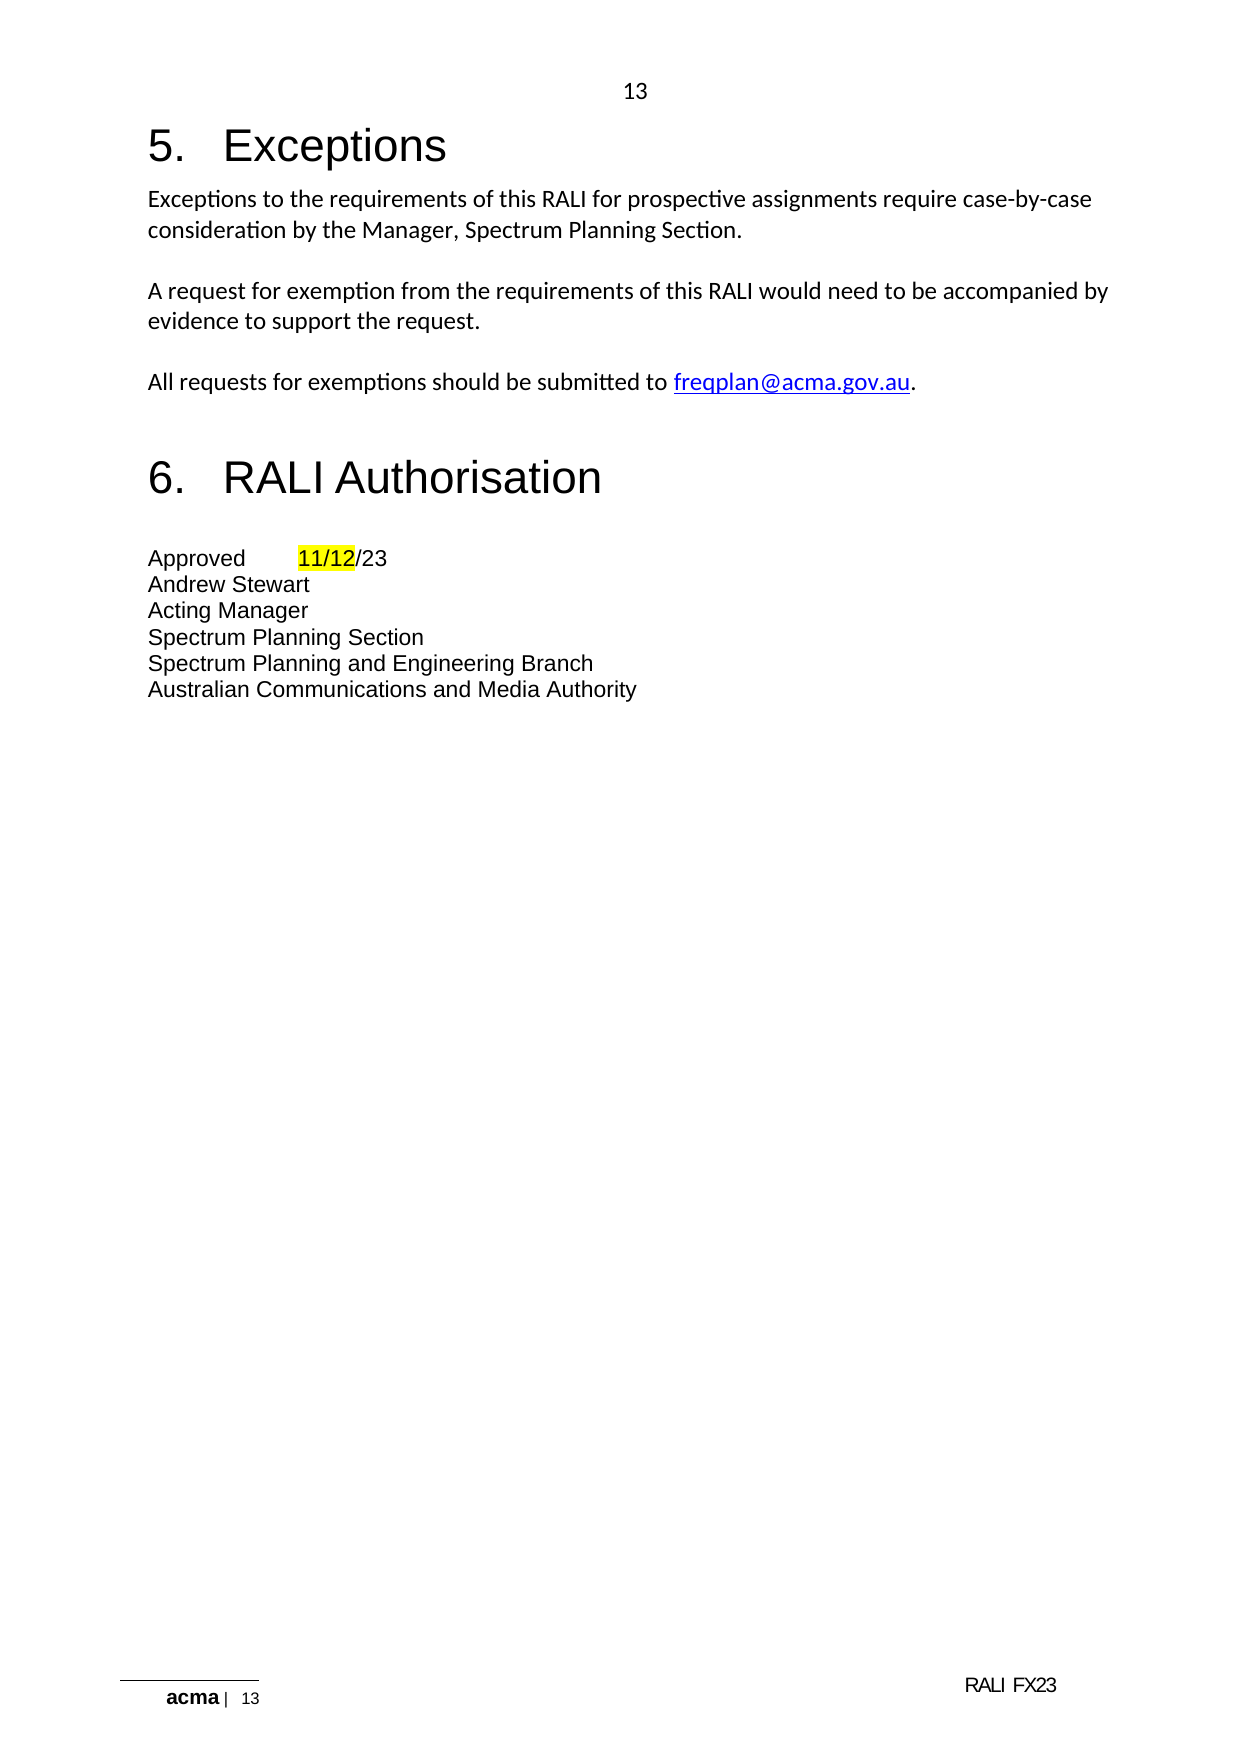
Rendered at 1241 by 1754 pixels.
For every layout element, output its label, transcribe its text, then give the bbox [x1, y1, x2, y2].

text All requests for exemptions should be submitted to freqplan@acma.gov.au. [148, 366, 1122, 397]
text Approved 11/12/23 [148, 545, 298, 571]
subtitle 5. Exceptions [148, 118, 1122, 171]
text Spectrum Planning Section Spectrum Planning and Engineering Branch Australian Communications and Media Authority [148, 624, 1122, 703]
text Andrew Stewart Acting Manager [148, 571, 1122, 624]
subtitle 6. RALI Authorisation [148, 451, 1122, 503]
text A request for exemption from the requirements of this RALI would need to be accompanied by evidence to support the request. [148, 275, 1122, 336]
text Exceptions to the requirements of this RALI for prospective assignments require case-by-case consideration by the Manager, Spectrum Planning Section. [148, 183, 1122, 244]
text Approved 11/12/23 [355, 545, 1122, 571]
